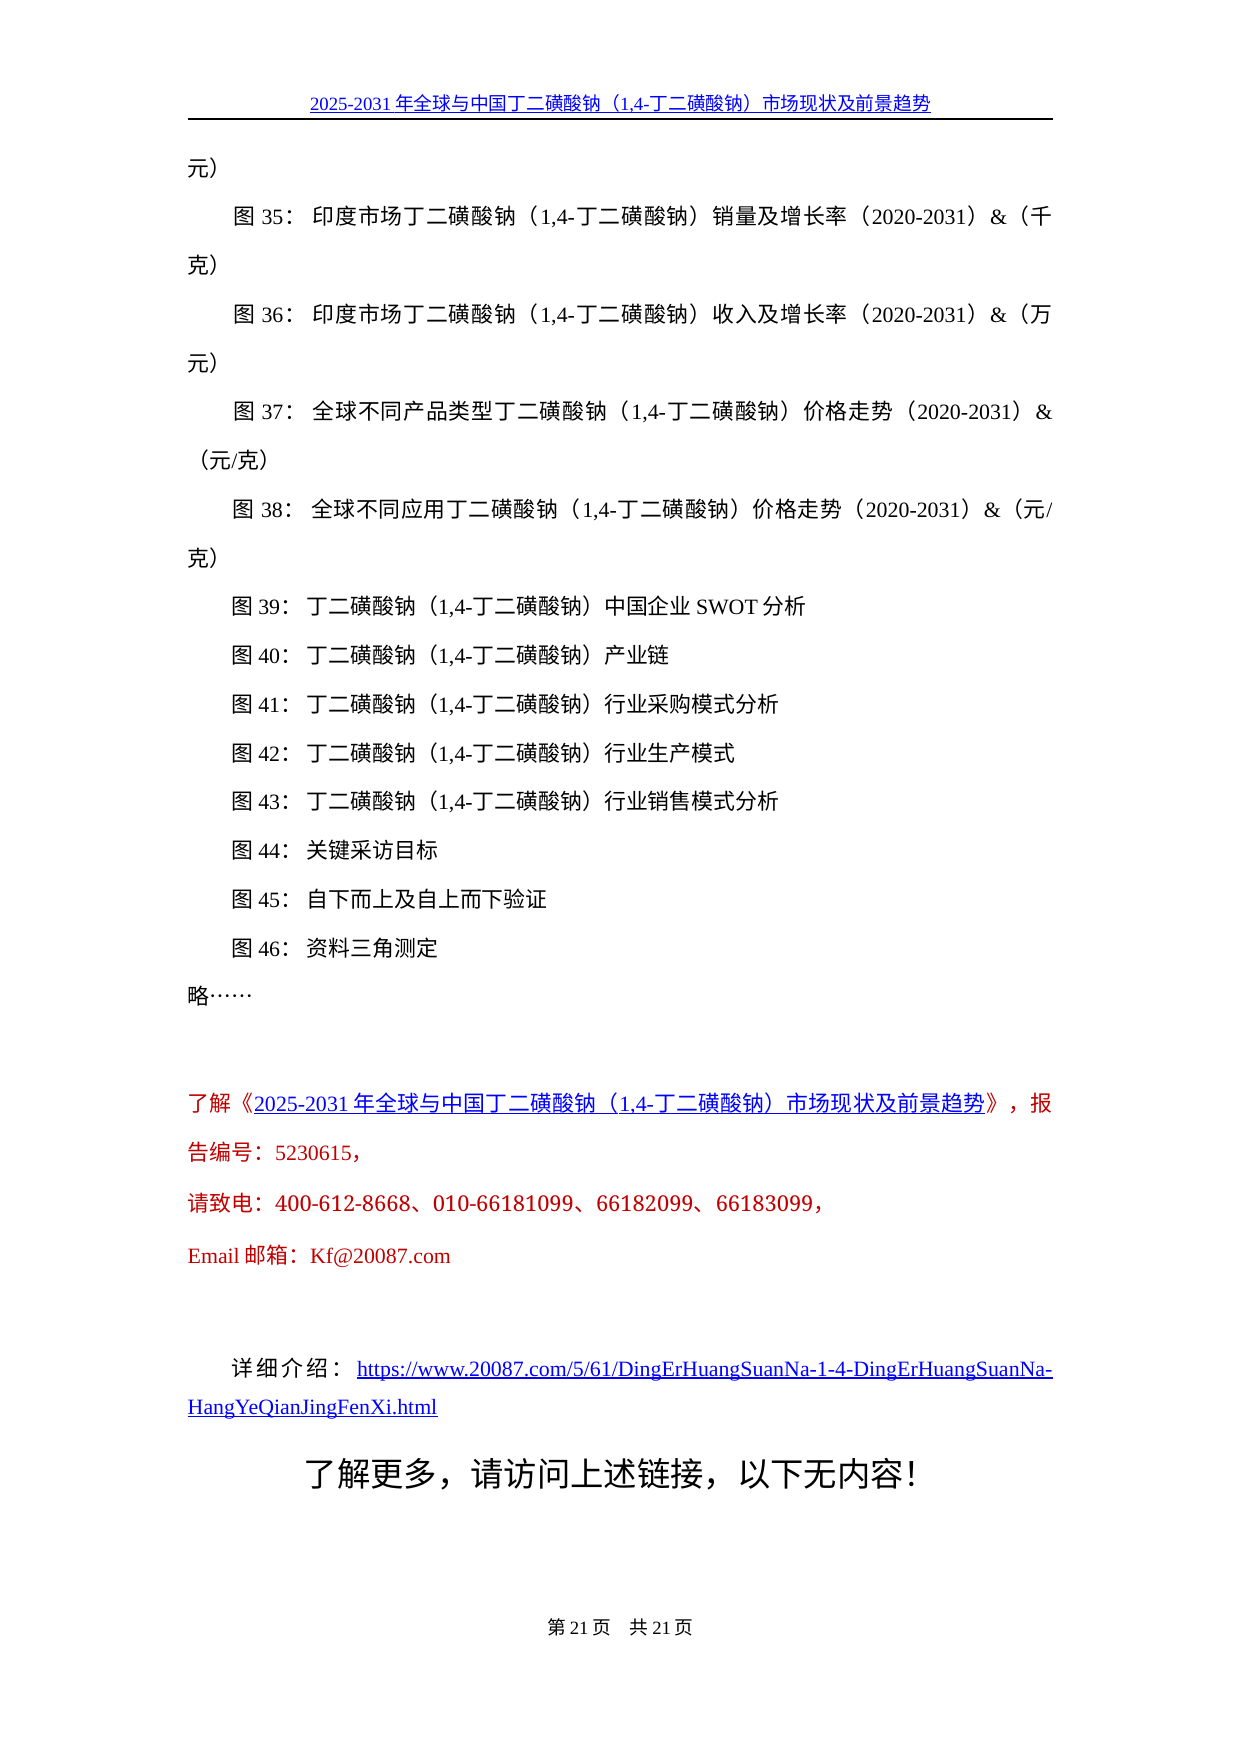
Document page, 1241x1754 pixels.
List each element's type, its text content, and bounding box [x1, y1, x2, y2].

text 了解《2025-2031年全球与中国丁二磺酸钠（1,4-丁二磺酸钠）市场现状及前景趋势》，报告编号：5230615， [187, 1085, 1053, 1167]
title 了解更多，请访问上述链接，以下无内容！ [187, 1439, 1053, 1504]
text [187, 150, 1053, 1011]
text Email邮箱：Kf@20087.com [187, 1237, 1053, 1270]
text 请致电：400-612-8668、010-66181099、66182099、66183099， [187, 1186, 1053, 1218]
text 详细介绍：https://www.20087.com/5/61/DingErHuangSuanNa-1-4-DingErHuangSuanNa-HangYeQianJingFenXi.html [187, 1350, 1053, 1423]
